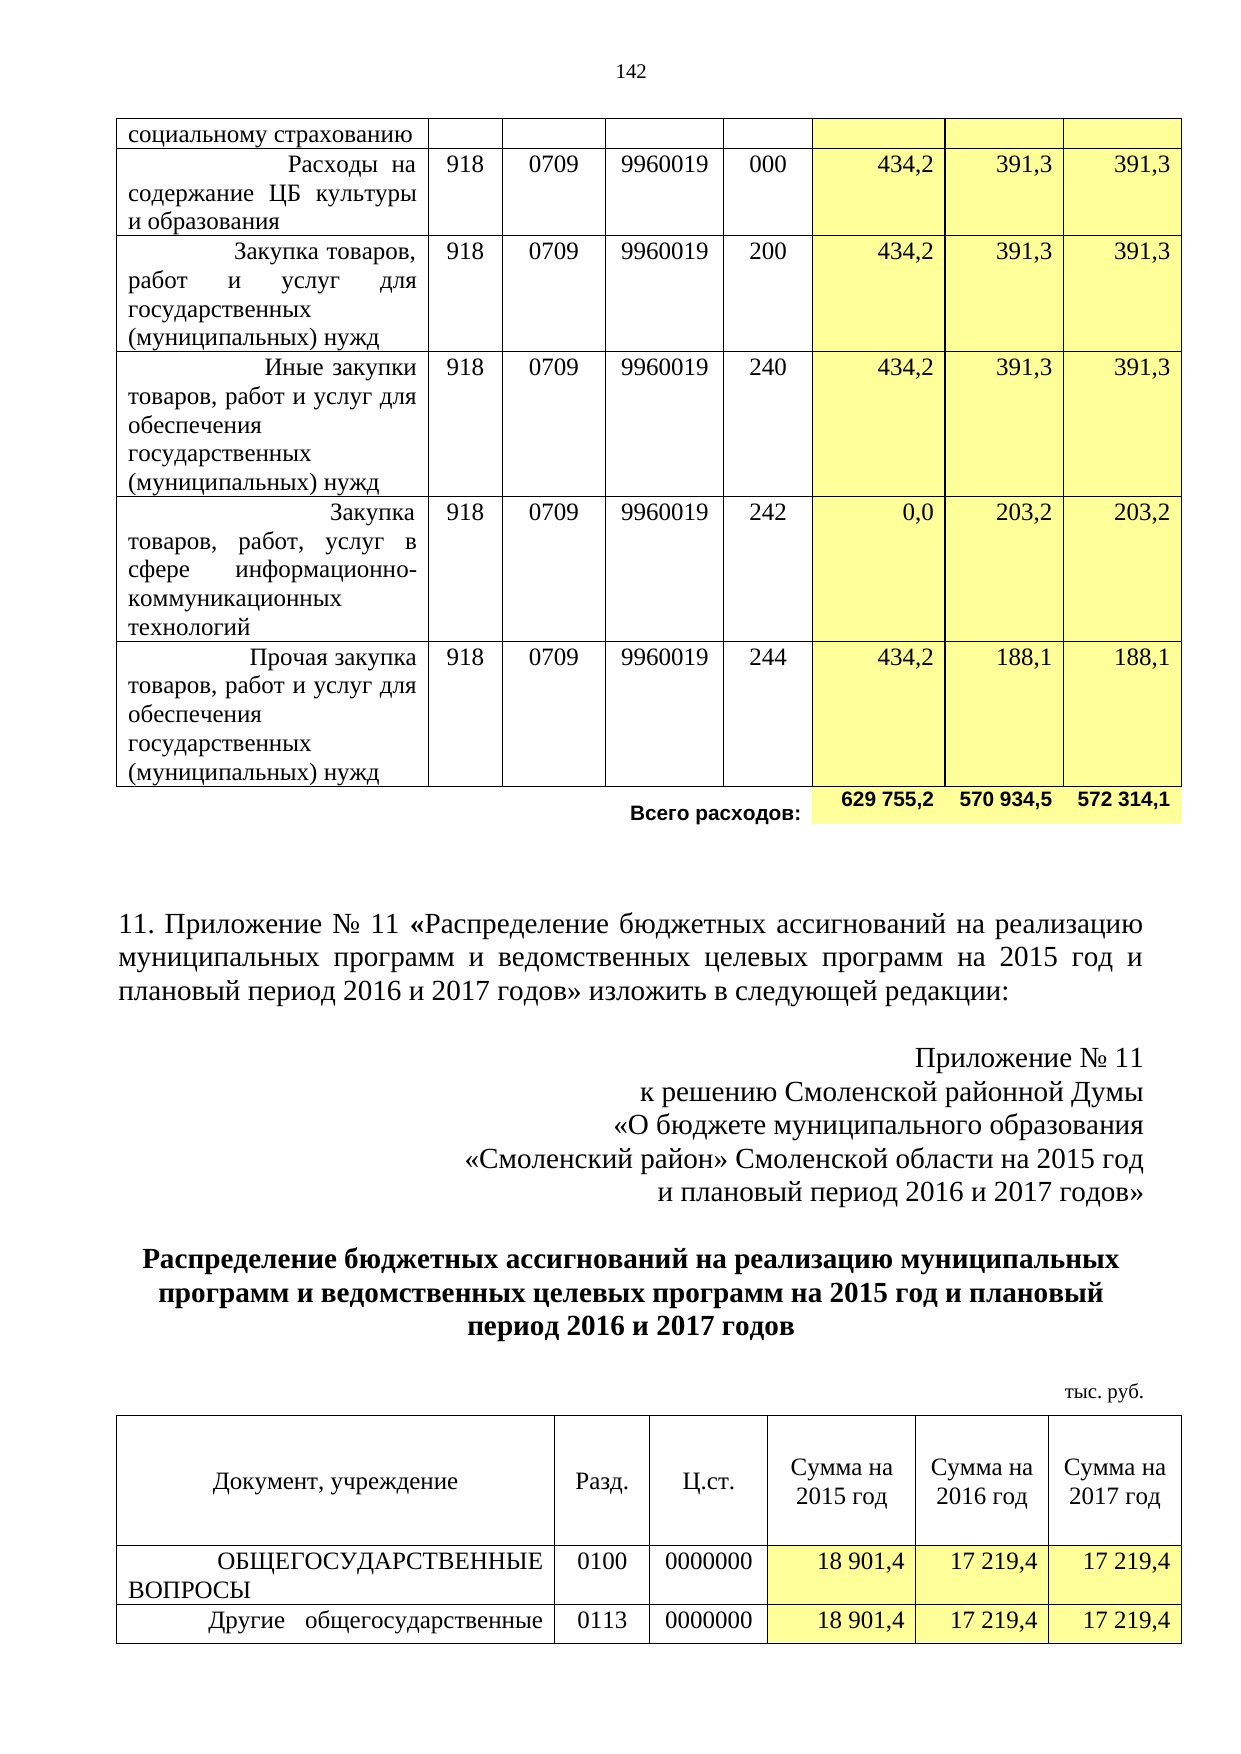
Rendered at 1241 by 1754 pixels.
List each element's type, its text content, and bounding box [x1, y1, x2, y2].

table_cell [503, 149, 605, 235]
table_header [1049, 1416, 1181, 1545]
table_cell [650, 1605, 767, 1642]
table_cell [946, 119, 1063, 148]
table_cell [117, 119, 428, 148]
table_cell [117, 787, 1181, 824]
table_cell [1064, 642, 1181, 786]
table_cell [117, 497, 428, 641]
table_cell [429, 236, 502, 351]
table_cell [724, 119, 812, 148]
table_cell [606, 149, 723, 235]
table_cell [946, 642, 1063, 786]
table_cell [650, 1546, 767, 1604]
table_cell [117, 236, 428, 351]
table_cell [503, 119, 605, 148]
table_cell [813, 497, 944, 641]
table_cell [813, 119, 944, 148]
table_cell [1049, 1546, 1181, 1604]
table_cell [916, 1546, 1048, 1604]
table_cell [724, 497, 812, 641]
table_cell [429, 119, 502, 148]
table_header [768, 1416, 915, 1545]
list Приложение № 11 [118, 1040, 1144, 1074]
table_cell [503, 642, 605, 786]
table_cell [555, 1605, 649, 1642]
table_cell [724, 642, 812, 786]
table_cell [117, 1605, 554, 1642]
text и плановый период 2016 и 2017 годов» [118, 1174, 1144, 1208]
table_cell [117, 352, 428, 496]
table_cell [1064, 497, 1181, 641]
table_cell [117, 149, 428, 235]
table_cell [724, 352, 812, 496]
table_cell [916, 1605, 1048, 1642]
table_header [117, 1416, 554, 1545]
text «Смоленский район» Смоленской области на 2015 год [118, 1141, 1144, 1174]
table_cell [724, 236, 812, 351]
text к решению Смоленской районной Думы [118, 1074, 1144, 1107]
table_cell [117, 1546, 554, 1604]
text «О бюджете муниципального образования [118, 1107, 1144, 1141]
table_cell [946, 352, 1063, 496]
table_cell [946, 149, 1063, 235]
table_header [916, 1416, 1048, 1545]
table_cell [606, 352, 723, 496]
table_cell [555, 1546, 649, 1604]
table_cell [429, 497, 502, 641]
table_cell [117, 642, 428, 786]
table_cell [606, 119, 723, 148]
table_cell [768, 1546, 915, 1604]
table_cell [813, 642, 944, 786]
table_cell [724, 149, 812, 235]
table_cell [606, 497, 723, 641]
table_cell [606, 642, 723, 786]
text тыс. руб. [118, 1379, 1144, 1403]
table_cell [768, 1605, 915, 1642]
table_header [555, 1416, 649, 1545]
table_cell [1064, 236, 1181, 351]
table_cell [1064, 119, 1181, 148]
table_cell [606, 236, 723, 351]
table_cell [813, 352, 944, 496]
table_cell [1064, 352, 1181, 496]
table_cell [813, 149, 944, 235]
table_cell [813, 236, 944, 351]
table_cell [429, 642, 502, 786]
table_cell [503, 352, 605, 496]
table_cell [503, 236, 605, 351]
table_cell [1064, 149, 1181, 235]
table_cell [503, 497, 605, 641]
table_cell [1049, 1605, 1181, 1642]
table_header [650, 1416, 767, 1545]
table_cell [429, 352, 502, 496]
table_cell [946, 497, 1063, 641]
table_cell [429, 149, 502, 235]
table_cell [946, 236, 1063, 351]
list Распределение бюджетных ассигнований на реализацию муниципальных программ и ведомственных целевых программ на 2015 год и плановый период 2016 и 2017 годов [118, 1241, 1144, 1342]
text 11. Приложение № 11 «Распределение бюджетных ассигнований на реализацию муниципальных программ и ведомственных целевых программ на 2015 год и плановый период 2016 и 2017 годов» изложить в следующей редакции: [118, 906, 1144, 1007]
